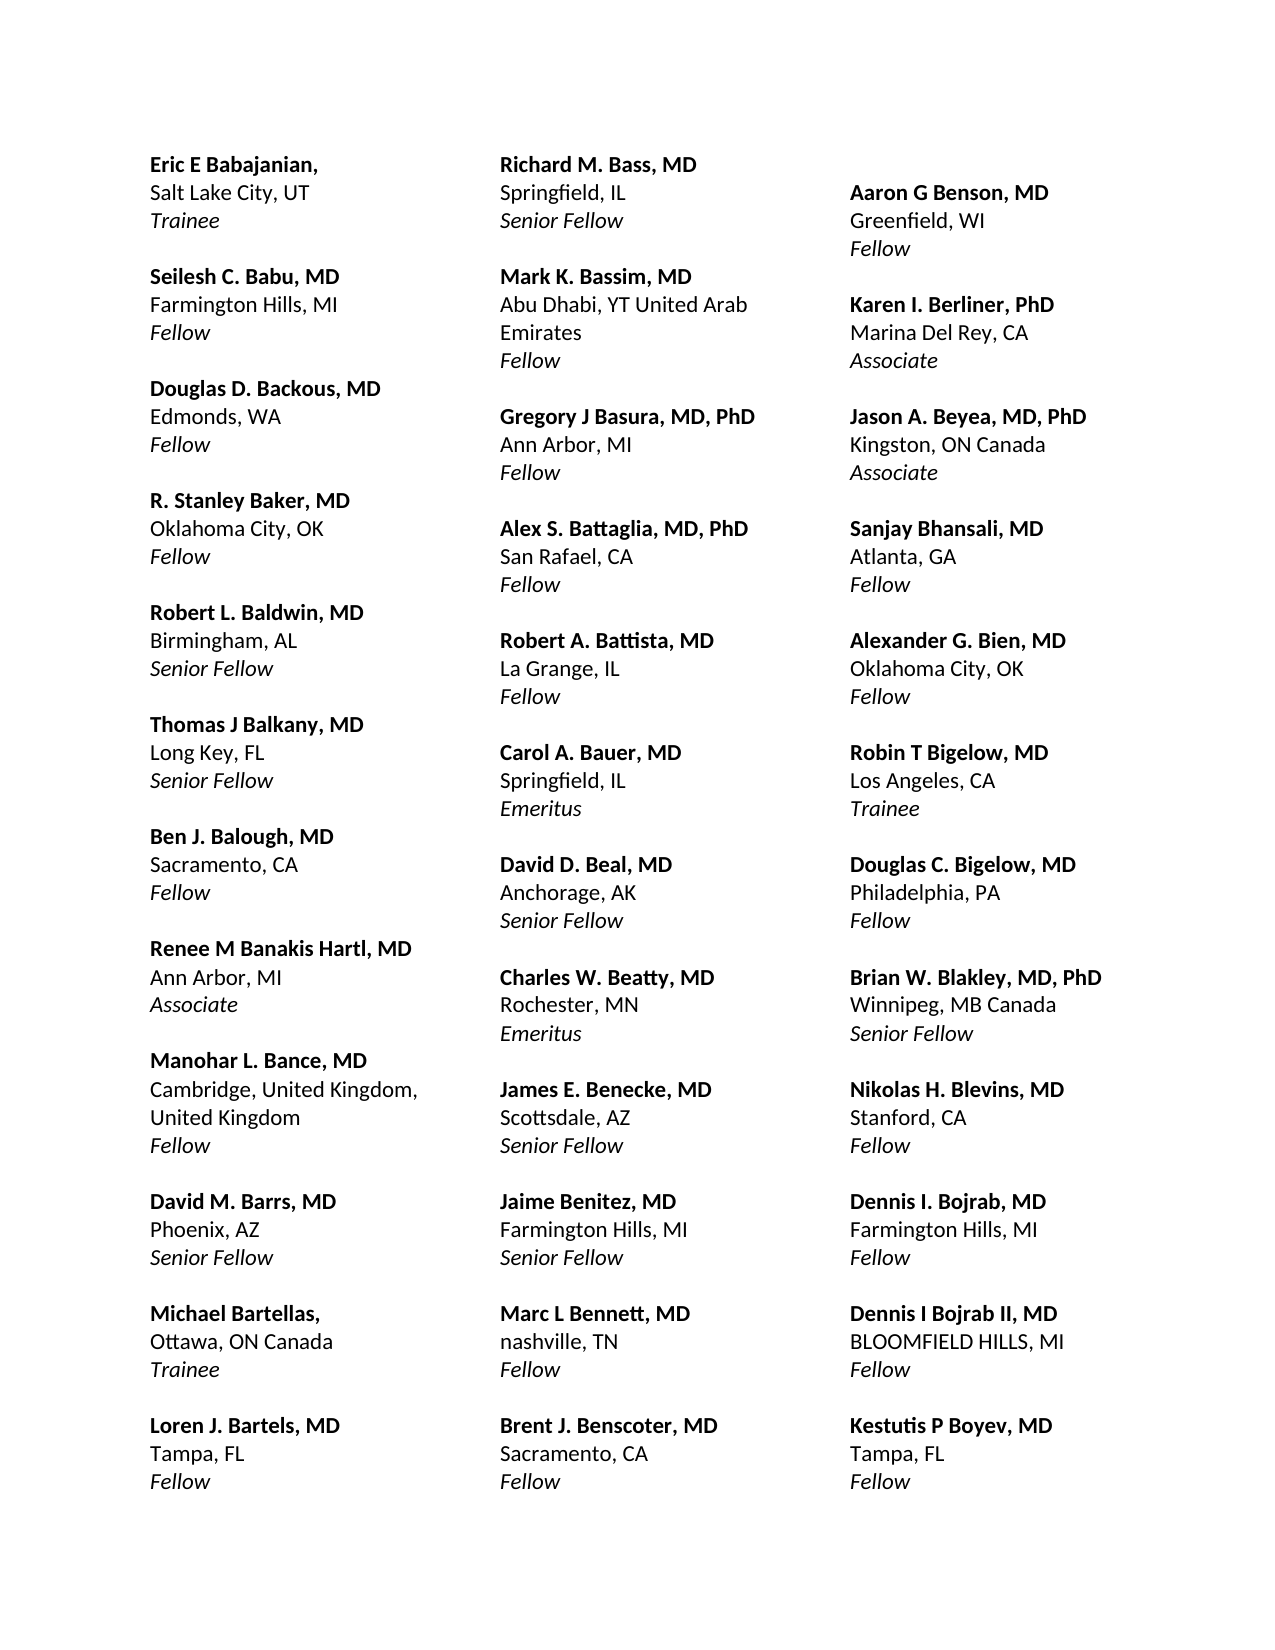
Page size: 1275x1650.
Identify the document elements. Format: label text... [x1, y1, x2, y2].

text Charles W. Beatty, MD [500, 963, 775, 991]
text San Rafael, CA [500, 542, 775, 570]
text Aaron G Benson, MD [850, 178, 1125, 206]
text Brian W. Blakley, MD, PhD [850, 963, 1125, 991]
text Mark K. Bassim, MD [500, 262, 775, 290]
text Emeritus [500, 1019, 775, 1047]
text Dennis I Bojrab II, MD [850, 1299, 1125, 1327]
text Los Angeles, CA [850, 766, 1125, 794]
text Abu Dhabi, YT United Arab Emirates [500, 290, 775, 346]
text Senior Fellow [500, 1131, 775, 1159]
text Salt Lake City, UT [150, 178, 425, 206]
text Michael Bartellas, [150, 1299, 425, 1327]
text Emeritus [500, 794, 775, 822]
text Brent J. Benscoter, MD [500, 1411, 775, 1439]
text Senior Fellow [500, 1243, 775, 1271]
text Dennis I. Bojrab, MD [850, 1187, 1125, 1215]
text Senior Fellow [150, 766, 425, 794]
text David M. Barrs, MD [150, 1187, 425, 1215]
text Fellow [500, 458, 775, 486]
text Springfield, IL [500, 178, 775, 206]
text Farmington Hills, MI [500, 1215, 775, 1243]
text Sanjay Bhansali, MD [850, 514, 1125, 542]
text Fellow [850, 907, 1125, 934]
text Anchorage, AK [500, 878, 775, 907]
text Jaime Benitez, MD [500, 1187, 775, 1215]
text Sacramento, CA [500, 1439, 775, 1467]
text Scottsdale, AZ [500, 1103, 775, 1131]
text Douglas C. Bigelow, MD [850, 851, 1125, 878]
text Eric E Babajanian, [150, 150, 425, 178]
text Associate [850, 346, 1125, 374]
text Greenfield, WI [850, 206, 1125, 234]
text Fellow [150, 318, 425, 346]
text Associate [150, 991, 425, 1019]
text Trainee [850, 794, 1125, 822]
text Karen I. Berliner, PhD [850, 290, 1125, 318]
text Fellow [500, 1467, 775, 1495]
text James E. Benecke, MD [500, 1075, 775, 1103]
text Farmington Hills, MI [850, 1215, 1125, 1243]
text Fellow [150, 878, 425, 907]
text Fellow [150, 542, 425, 570]
text Loren J. Bartels, MD [150, 1411, 425, 1439]
text Springfield, IL [500, 766, 775, 794]
text nashville, TN [500, 1327, 775, 1355]
text Fellow [150, 1131, 425, 1159]
text Rochester, MN [500, 991, 775, 1019]
text Fellow [500, 1355, 775, 1383]
text Robert L. Baldwin, MD [150, 598, 425, 626]
text Oklahoma City, OK [850, 654, 1125, 682]
text Birmingham, AL [150, 626, 425, 654]
text Marc L Bennett, MD [500, 1299, 775, 1327]
text Alex S. Battaglia, MD, PhD [500, 514, 775, 542]
text Edmonds, WA [150, 402, 425, 430]
text Winnipeg, MB Canada [850, 991, 1125, 1019]
text Ottawa, ON Canada [150, 1327, 425, 1355]
text Gregory J Basura, MD, PhD [500, 402, 775, 430]
text Trainee [150, 1355, 425, 1383]
text Jason A. Beyea, MD, PhD [850, 402, 1125, 430]
text Fellow [850, 1355, 1125, 1383]
text Cambridge, United Kingdom, United Kingdom [150, 1075, 425, 1131]
text Marina Del Rey, CA [850, 318, 1125, 346]
text Seilesh C. Babu, MD [150, 262, 425, 290]
text Robin T Bigelow, MD [850, 738, 1125, 766]
text Fellow [850, 1243, 1125, 1271]
text Senior Fellow [850, 1019, 1125, 1047]
text Ann Arbor, MI [500, 430, 775, 458]
text Richard M. Bass, MD [500, 150, 775, 178]
text BLOOMFIELD HILLS, MI [850, 1327, 1125, 1355]
text Oklahoma City, OK [150, 514, 425, 542]
text Atlanta, GA [850, 542, 1125, 570]
text Phoenix, AZ [150, 1215, 425, 1243]
text Stanford, CA [850, 1103, 1125, 1131]
text Philadelphia, PA [850, 878, 1125, 907]
text Senior Fellow [500, 206, 775, 234]
text Senior Fellow [150, 1243, 425, 1271]
text Kingston, ON Canada [850, 430, 1125, 458]
text Kestutis P Boyev, MD [850, 1411, 1125, 1439]
text Tampa, FL [850, 1439, 1125, 1467]
text Tampa, FL [150, 1439, 425, 1467]
text R. Stanley Baker, MD [150, 486, 425, 514]
text Fellow [850, 234, 1125, 262]
text Fellow [850, 682, 1125, 710]
text Douglas D. Backous, MD [150, 374, 425, 402]
text Fellow [150, 430, 425, 458]
text Thomas J Balkany, MD [150, 710, 425, 738]
text Farmington Hills, MI [150, 290, 425, 318]
text Fellow [500, 682, 775, 710]
text Nikolas H. Blevins, MD [850, 1075, 1125, 1103]
text Associate [850, 458, 1125, 486]
text Robert A. Battista, MD [500, 626, 775, 654]
text La Grange, IL [500, 654, 775, 682]
text David D. Beal, MD [500, 851, 775, 878]
text Fellow [850, 570, 1125, 598]
text Fellow [500, 346, 775, 374]
text Long Key, FL [150, 738, 425, 766]
text Senior Fellow [500, 907, 775, 934]
text Trainee [150, 206, 425, 234]
text Alexander G. Bien, MD [850, 626, 1125, 654]
text Fellow [150, 1467, 425, 1495]
text Fellow [850, 1131, 1125, 1159]
text Manohar L. Bance, MD [150, 1047, 425, 1075]
text Renee M Banakis Hartl, MD [150, 934, 425, 963]
text Sacramento, CA [150, 851, 425, 878]
text Ben J. Balough, MD [150, 822, 425, 851]
text Fellow [500, 570, 775, 598]
text Fellow [850, 1467, 1125, 1495]
text Carol A. Bauer, MD [500, 738, 775, 766]
text Ann Arbor, MI [150, 963, 425, 991]
text Senior Fellow [150, 654, 425, 682]
